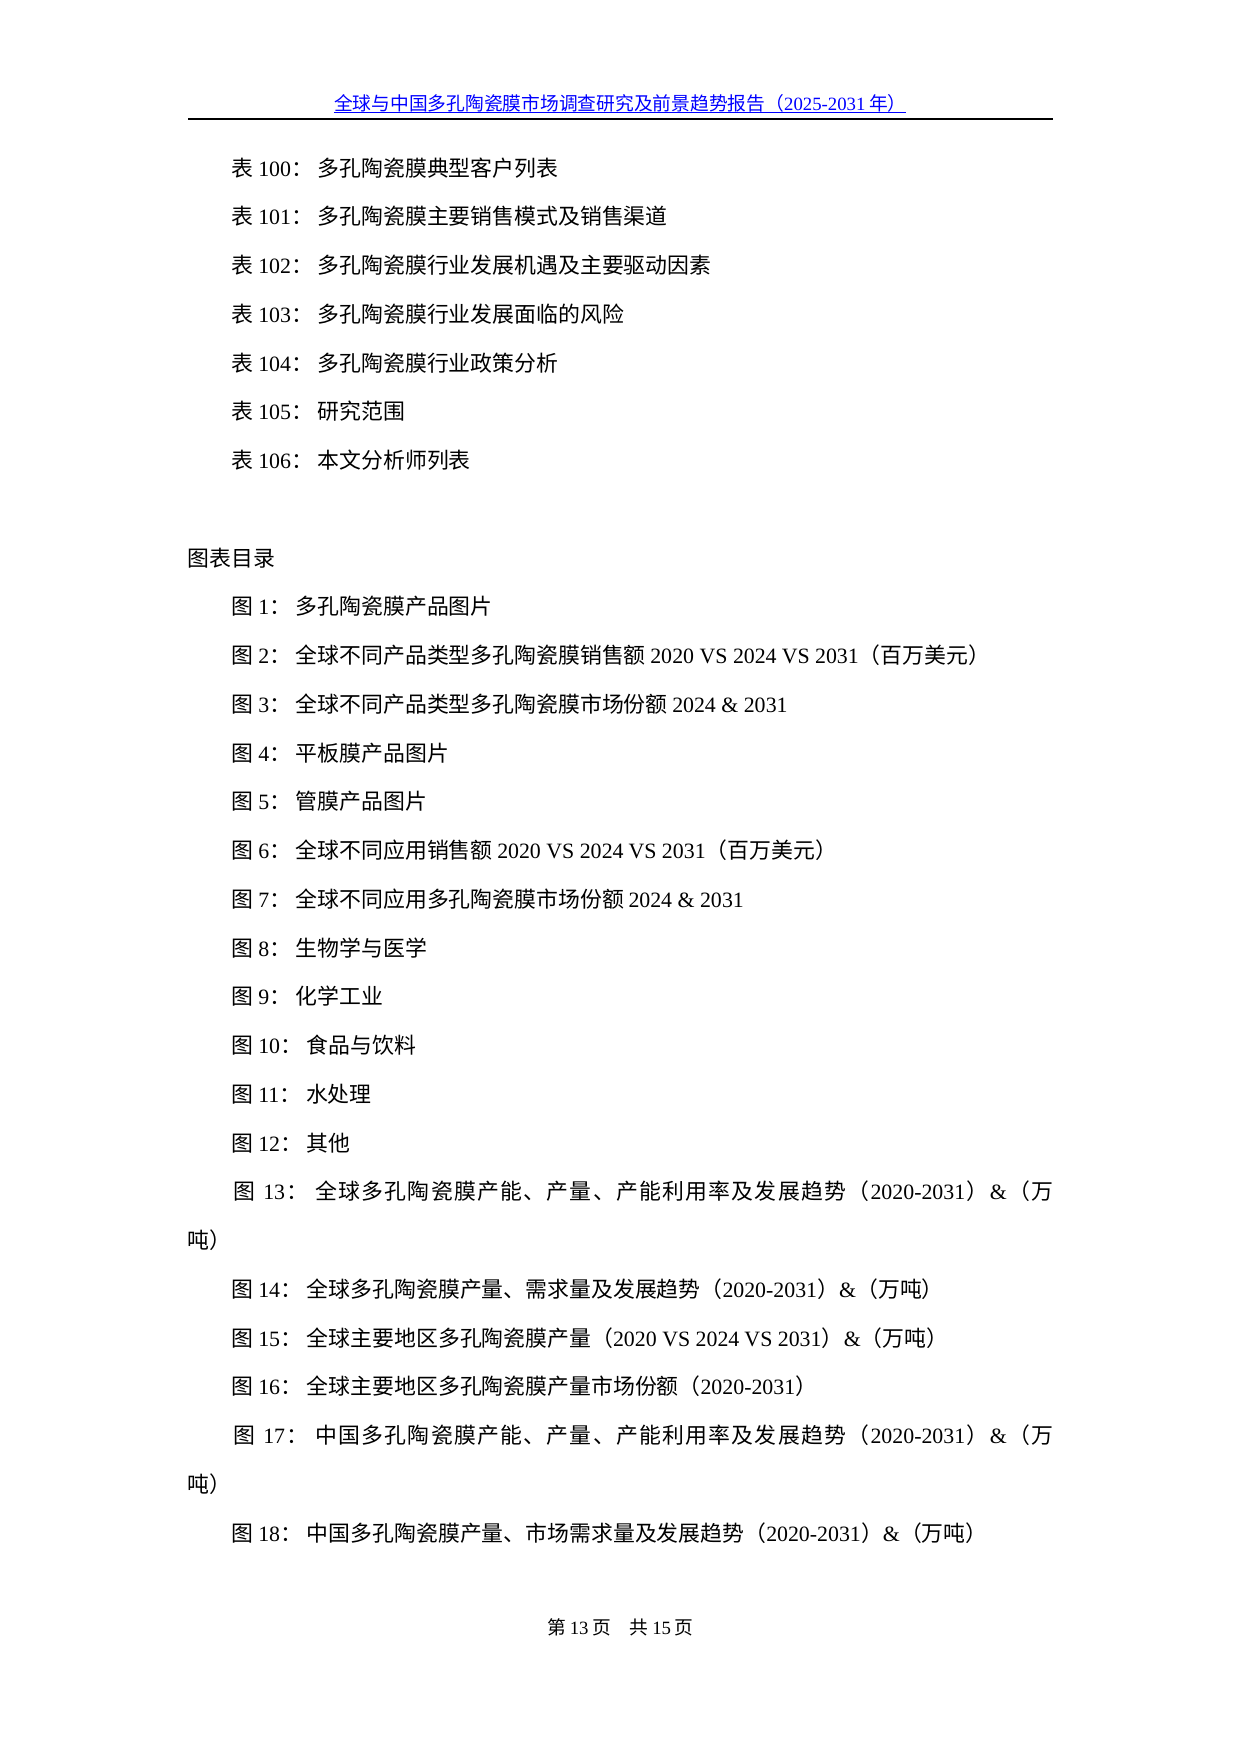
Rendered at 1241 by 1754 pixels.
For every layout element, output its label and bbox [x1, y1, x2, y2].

text [187, 150, 1053, 1548]
